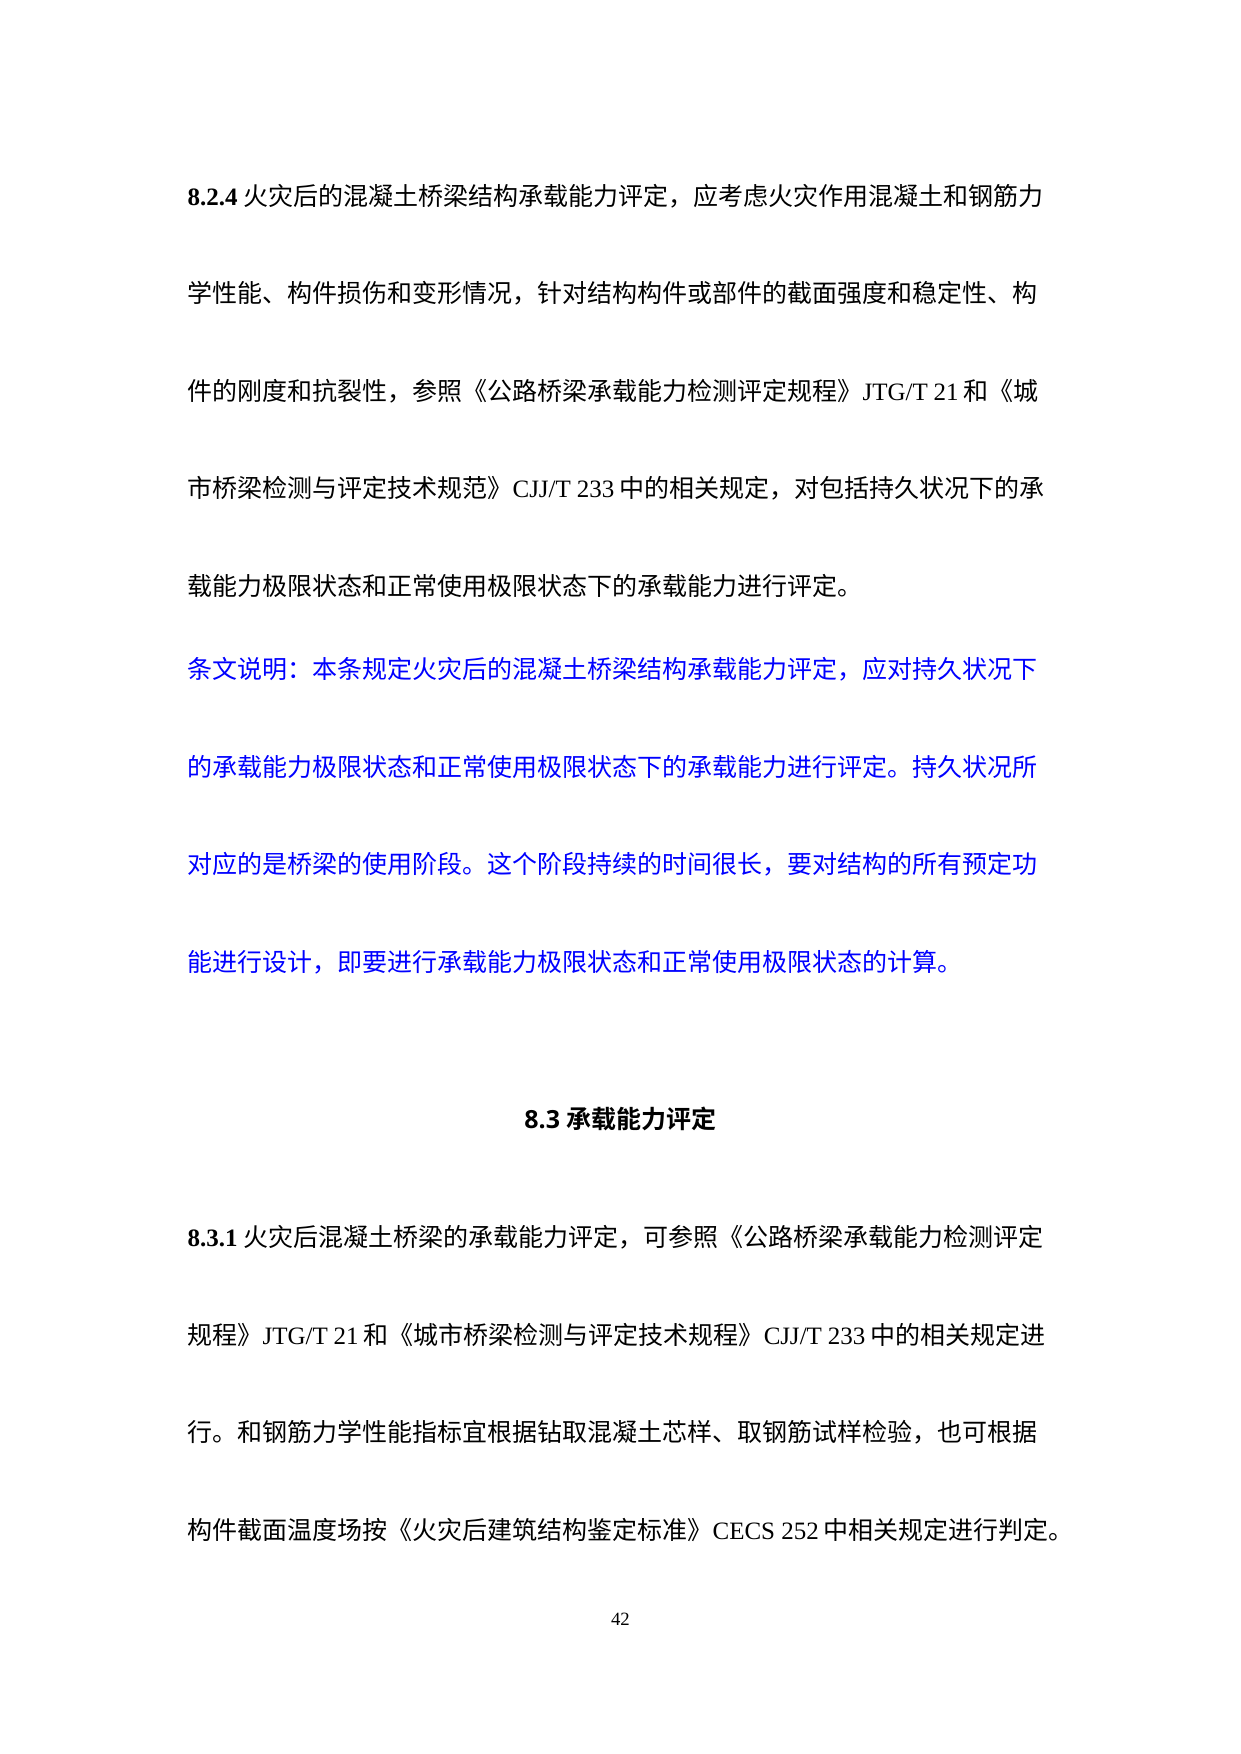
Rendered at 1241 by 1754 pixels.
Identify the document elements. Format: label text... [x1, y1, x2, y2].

subtitle 8.3 承载能力评定 [187, 1085, 1053, 1150]
text 8.2.4 火灾后的混凝土桥梁结构承载能力评定，应考虑火灾作用混凝土和钢筋力学性能、构件损伤和变形情况，针对结构构件或部件的截面强度和稳定性、构件的刚度和抗裂性，参照《公路桥梁承载能力检测评定规程》JTG/T 21和《城市桥梁检测与评定技术规范》CJJ/T 233中的相关规定，对包括持久状况下的承载能力极限状态和正常使用极限状态下的承载能力进行评定。 [187, 162, 1053, 617]
text 条文说明：本条规定火灾后的混凝土桥梁结构承载能力评定，应对持久状况下的承载能力极限状态和正常使用极限状态下的承载能力进行评定。持久状况所对应的是桥梁的使用阶段。这个阶段持续的时间很长，要对结构的所有预定功能进行设计，即要进行承载能力极限状态和正常使用极限状态的计算。 [187, 635, 1053, 993]
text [187, 1203, 1053, 1561]
